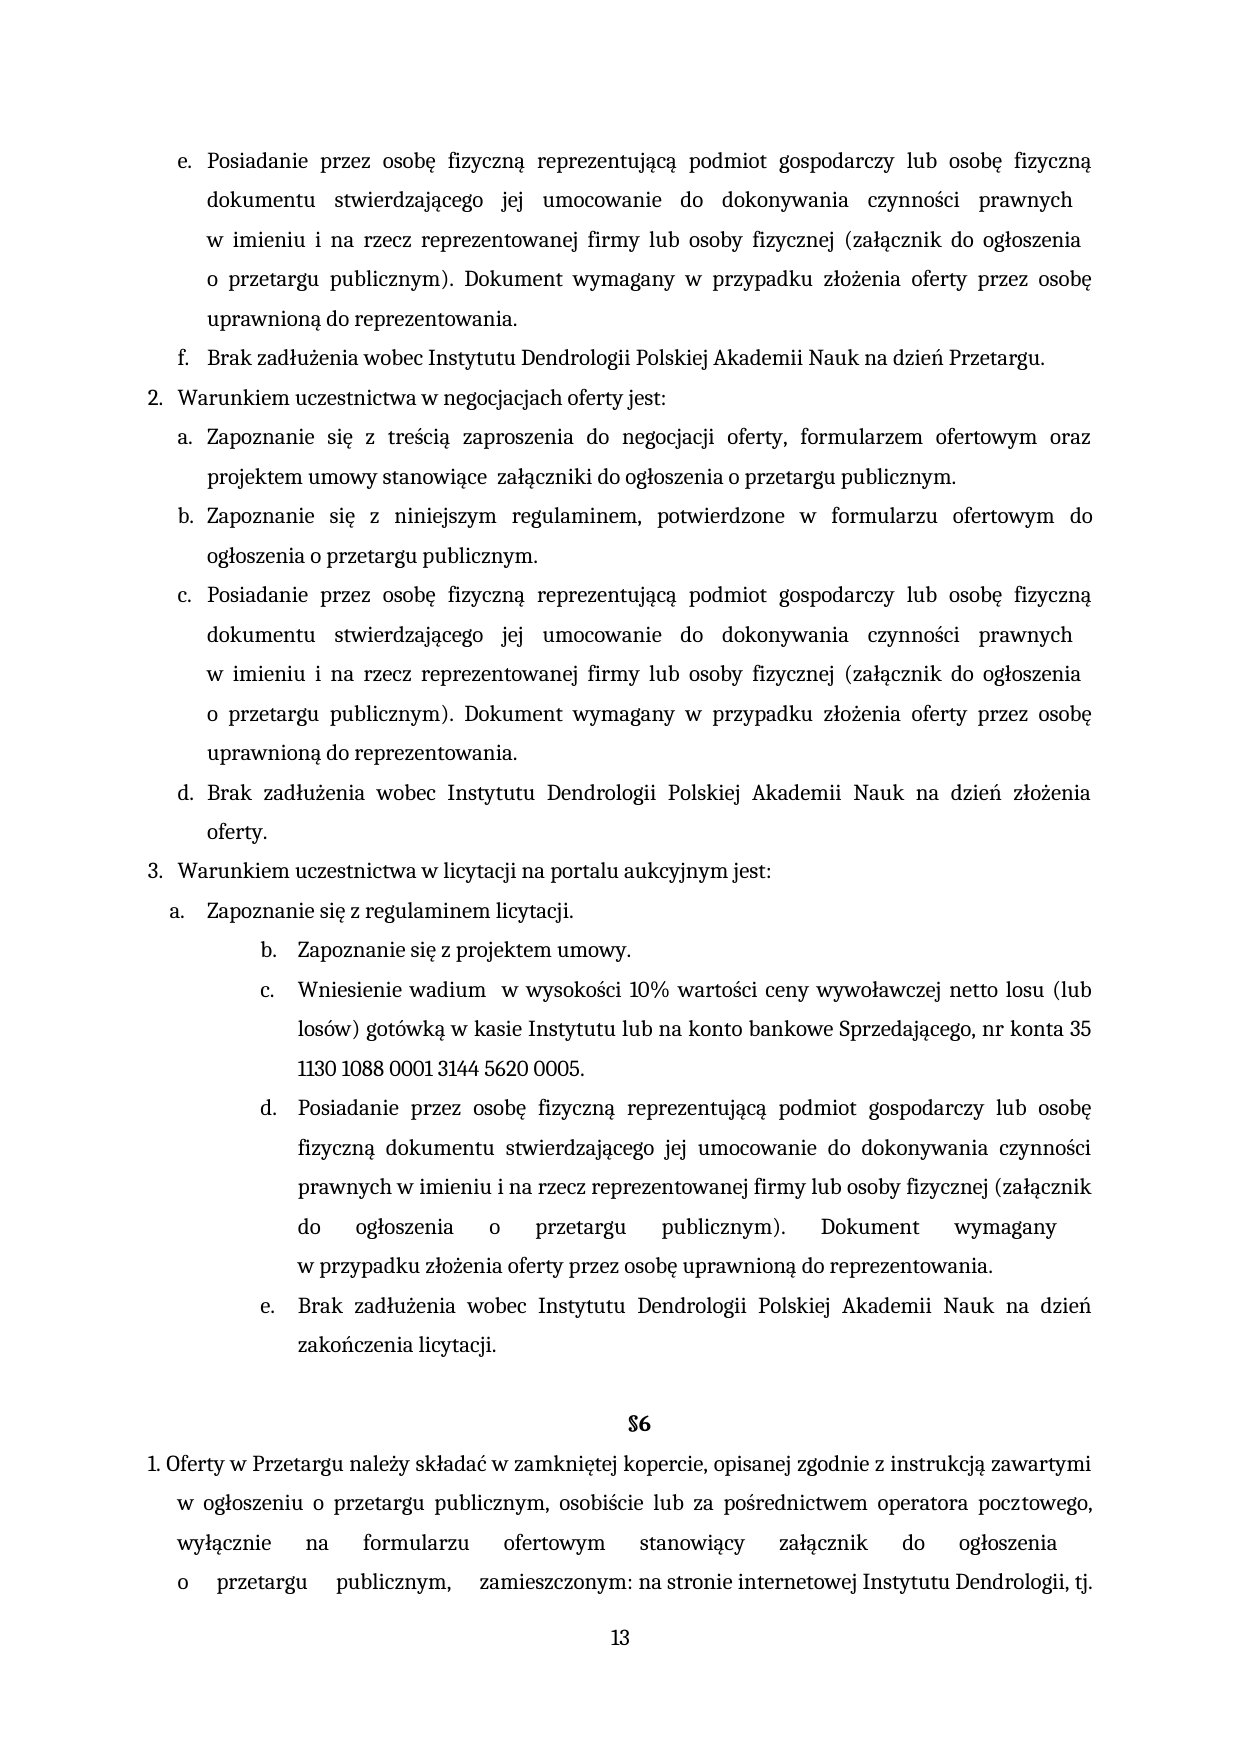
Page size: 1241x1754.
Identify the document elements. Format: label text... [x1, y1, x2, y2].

text §6 [185, 1411, 1093, 1437]
list Brak zadłużenia wobec Instytutu Dendrologii Polskiej Akademii Nauk na dzień złożenia oferty. [177, 779, 1093, 845]
list Zapoznanie się z regulaminem licytacji. [169, 898, 1093, 924]
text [148, 1450, 1093, 1595]
list Brak zadłużenia wobec Instytutu Dendrologii Polskiej Akademii Nauk na dzień zakończenia licytacji. [260, 1292, 1093, 1358]
list Posiadanie przez osobę fizyczną reprezentującą podmiot gospodarczy lub osobę fizyczną dokumentu stwierdzającego jej umocowanie do dokonywania czynności prawnych w imieniu i na rzecz reprezentowanej firmy lub osoby fizycznej (załącznik do ogłoszenia o przetargu publicznym). Dokument wymagany w przypadku złożenia oferty przez osobę uprawnioną do reprezentowania. [177, 582, 1093, 766]
list Zapoznanie się z treścią zaproszenia do negocjacji oferty, formularzem ofertowym oraz projektem umowy stanowiące załączniki do ogłoszenia o przetargu publicznym. [177, 424, 1093, 490]
list Brak zadłużenia wobec Instytutu Dendrologii Polskiej Akademii Nauk na dzień Przetargu. [177, 345, 1093, 371]
list Posiadanie przez osobę fizyczną reprezentującą podmiot gospodarczy lub osobę fizyczną dokumentu stwierdzającego jej umocowanie do dokonywania czynności prawnych w imieniu i na rzecz reprezentowanej firmy lub osoby fizycznej (załącznik do ogłoszenia o przetargu publicznym). Dokument wymagany w przypadku złożenia oferty przez osobę uprawnioną do reprezentowania. [177, 148, 1093, 332]
list Warunkiem uczestnictwa w licytacji na portalu aukcyjnym jest: [148, 858, 1093, 884]
list Wniesienie wadium w wysokości 10% wartości ceny wywoławczej netto losu (lub losów) gotówką w kasie Instytutu lub na konto bankowe Sprzedającego, nr konta 35 1130 1088 0001 3144 5620 0005. [260, 977, 1093, 1082]
list Posiadanie przez osobę fizyczną reprezentującą podmiot gospodarczy lub osobę fizyczną dokumentu stwierdzającego jej umocowanie do dokonywania czynności prawnych w imieniu i na rzecz reprezentowanej firmy lub osoby fizycznej (załącznik do ogłoszenia o przetargu publicznym). Dokument wymagany w przypadku złożenia oferty przez osobę uprawnioną do reprezentowania. [260, 1095, 1093, 1279]
list Zapoznanie się z niniejszym regulaminem, potwierdzone w formularzu ofertowym do ogłoszenia o przetargu publicznym. [177, 503, 1093, 569]
list Warunkiem uczestnictwa w negocjacjach oferty jest: [148, 384, 1093, 411]
list Zapoznanie się z projektem umowy. [260, 937, 1093, 963]
